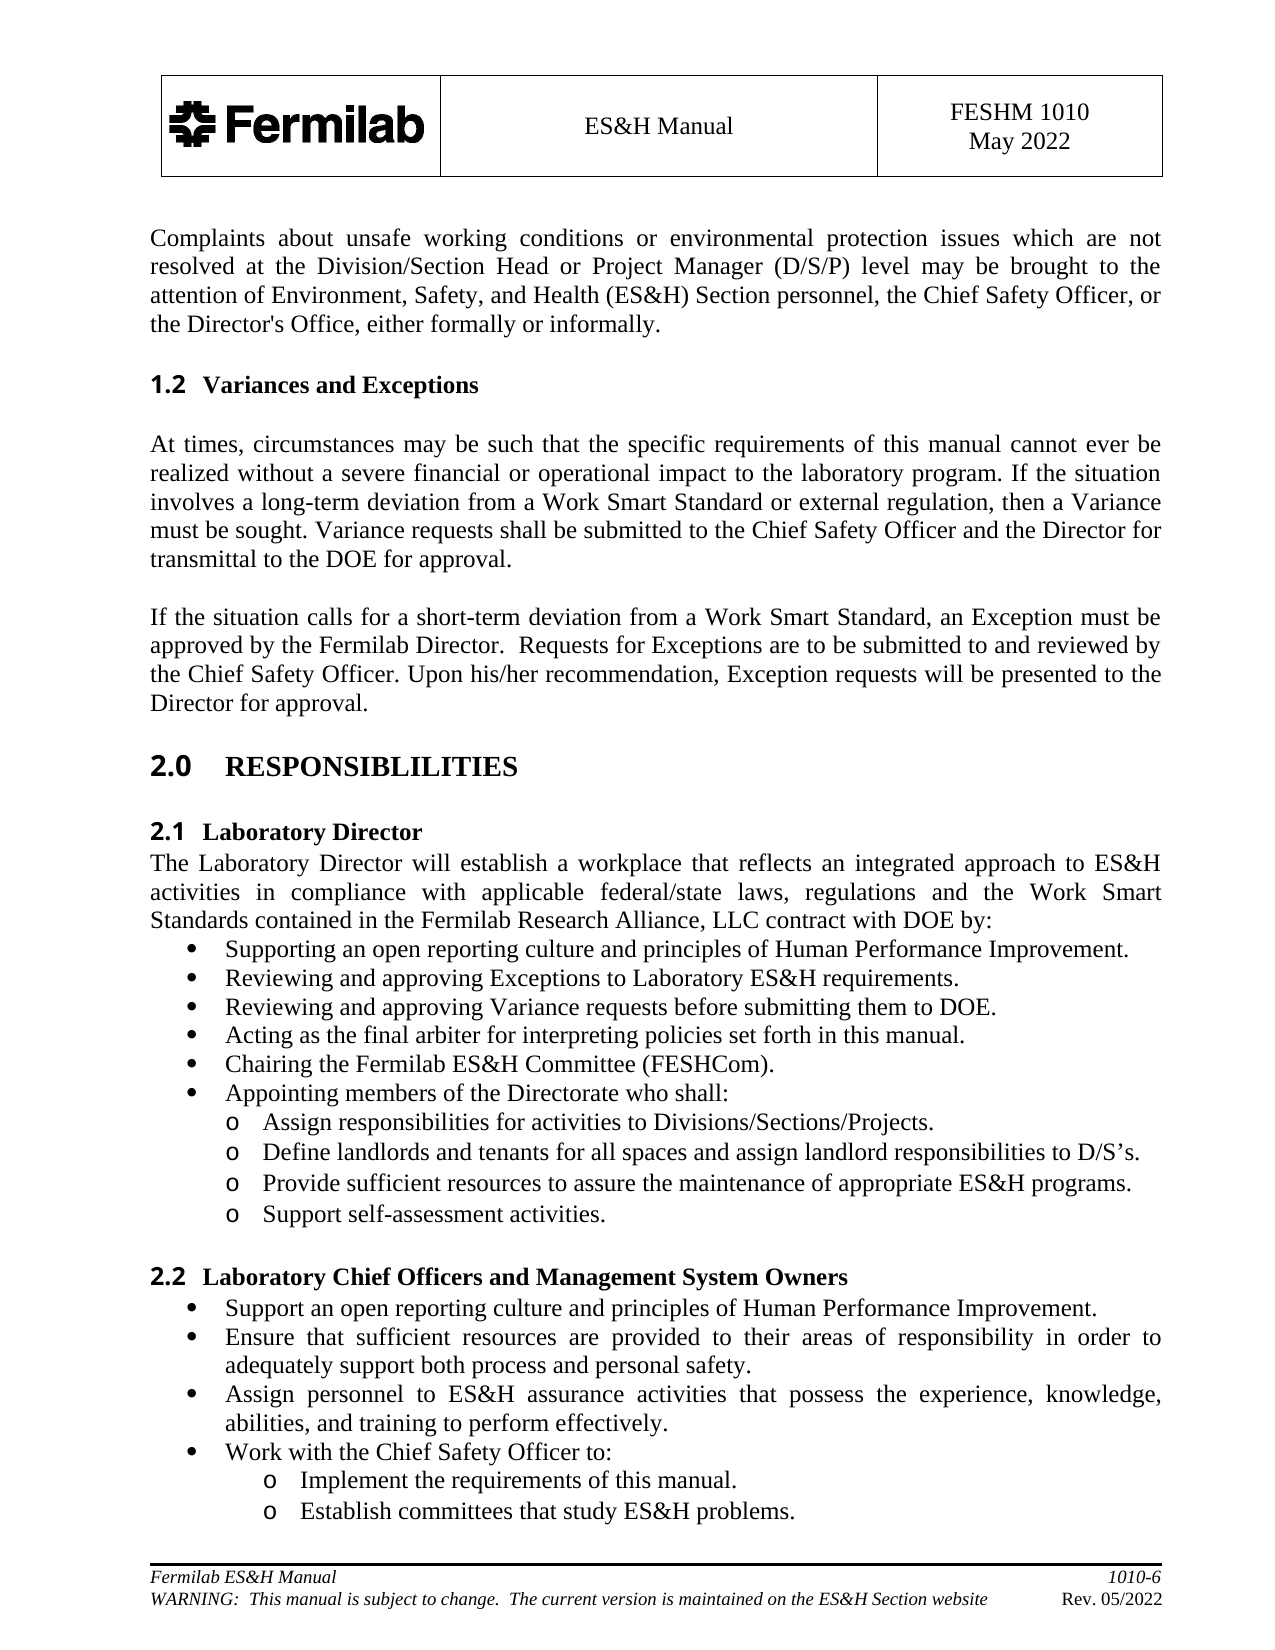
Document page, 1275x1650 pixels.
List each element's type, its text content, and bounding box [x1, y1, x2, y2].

subtitle RESPONSIBLILITIES [150, 745, 1162, 785]
list Acting as the final arbiter for interpreting policies set forth in this manual. [187, 1020, 1162, 1049]
list Define landlords and tenants for all spaces and assign landlord responsibilities to D/S’s. [225, 1137, 1162, 1168]
picture [169, 101, 424, 147]
subtitle Laboratory Director [150, 814, 1162, 848]
list Chairing the Fermilab ES&H Committee (FESHCom). [187, 1049, 1162, 1078]
list Reviewing and approving Exceptions to Laboratory ES&H requirements. [187, 963, 1162, 992]
list Work with the Chief Safety Officer to: [187, 1437, 1162, 1465]
list Ensure that sufficient resources are provided to their areas of responsibility in order to adequately support both process and personal safety. [187, 1322, 1162, 1379]
text Complaints about unsafe working conditions or environmental protection issues which are not resolved at the Division/Section Head or Project Manager (D/S/P) level may be brought to the attention of Environment, Safety, and Health (ES&H) Section personnel, the Chief Safety Officer, or the Director's Office, either formally or informally. [150, 223, 1162, 338]
subtitle Variances and Exceptions [150, 366, 1162, 400]
list Assign personnel to ES&H assurance activities that possess the experience, knowledge, abilities, and training to perform effectively. [187, 1379, 1162, 1437]
list Appointing members of the Directorate who shall: [187, 1078, 1162, 1107]
list Supporting an open reporting culture and principles of Human Performance Improvement. [187, 934, 1162, 963]
list Assign responsibilities for activities to Divisions/Sections/Projects. [225, 1107, 1162, 1137]
list Establish committees that study ES&H problems. [262, 1496, 1162, 1527]
list Implement the requirements of this manual. [262, 1465, 1162, 1496]
list Support an open reporting culture and principles of Human Performance Improvement. [187, 1293, 1162, 1322]
list Reviewing and approving Variance requests before submitting them to DOE. [187, 992, 1162, 1020]
text At times, circumstances may be such that the specific requirements of this manual cannot ever be realized without a severe financial or operational impact to the laboratory program. If the situation involves a long-term deviation from a Work Smart Standard or external regulation, then a Variance must be sought. Variance requests shall be submitted to the Chief Safety Officer and the Director for transmittal to the DOE for approval. [150, 429, 1162, 573]
text The Laboratory Director will establish a workplace that reflects an integrated approach to ES&H activities in compliance with applicable federal/state laws, regulations and the Work Smart Standards contained in the Fermilab Research Alliance, LLC contract with DOE by: [150, 848, 1162, 934]
list Provide sufficient resources to assure the maintenance of appropriate ES&H programs. [225, 1168, 1162, 1199]
subtitle Laboratory Chief Officers and Management System Owners [150, 1259, 1162, 1293]
list Support self-assessment activities. [225, 1199, 1162, 1230]
text If the situation calls for a short-term deviation from a Work Smart Standard, an Exception must be approved by the Fermilab Director. Requests for Exceptions are to be submitted to and reviewed by the Chief Safety Officer. Upon his/her recommendation, Exception requests will be presented to the Director for approval. [150, 602, 1162, 717]
